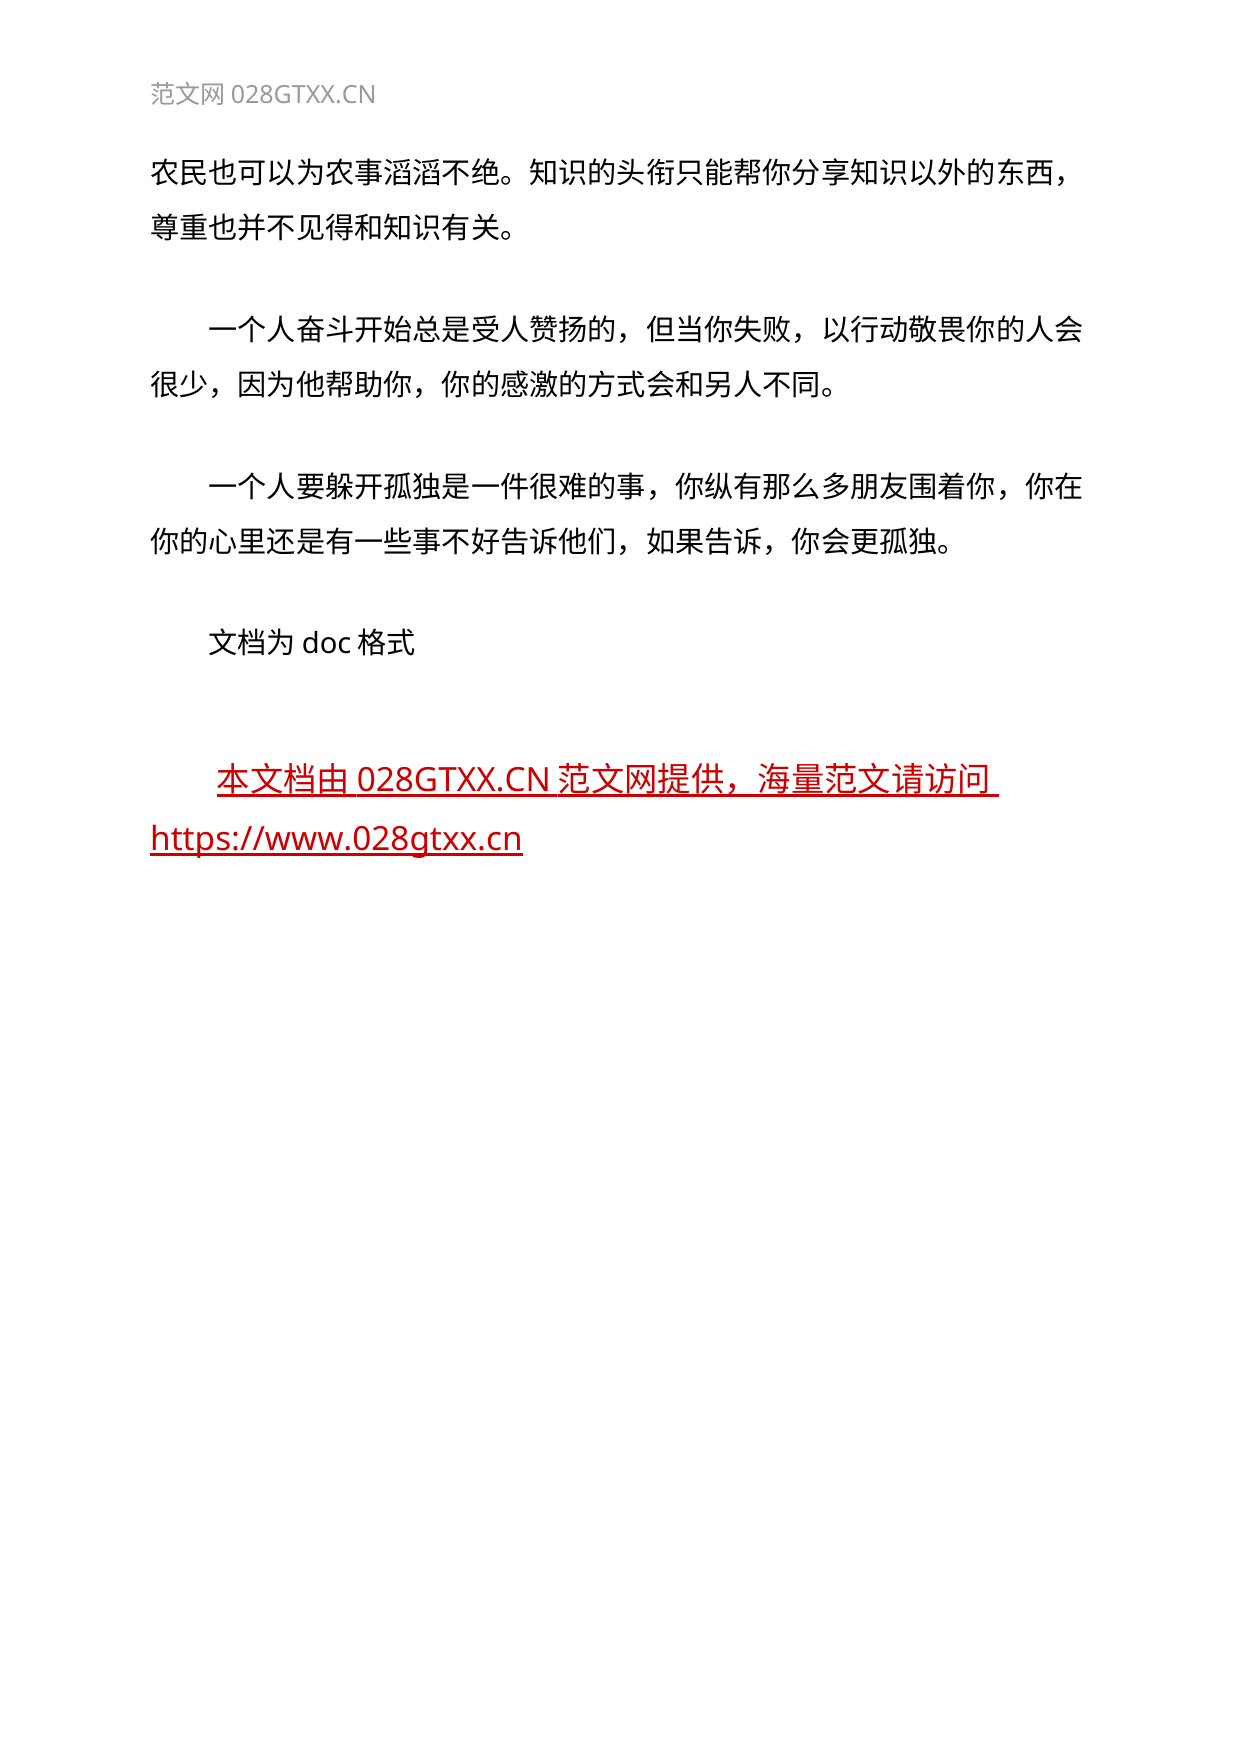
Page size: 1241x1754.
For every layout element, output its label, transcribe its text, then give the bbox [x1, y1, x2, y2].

text 一个人要躲开孤独是一件很难的事，你纵有那么多朋友围着你，你在你的心里还是有一些事不好告诉他们，如果告诉，你会更孤独。 [150, 463, 1090, 561]
text 文档为doc格式 [150, 620, 1090, 662]
text 一个人奋斗开始总是受人赞扬的，但当你失败，以行动敬畏你的人会很少，因为他帮助你，你的感激的方式会和另人不同。 [150, 307, 1090, 404]
text 本文档由028GTXX.CN范文网提供，海量范文请访问 https://www.028gtxx.cn [150, 753, 1090, 861]
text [150, 150, 1090, 247]
